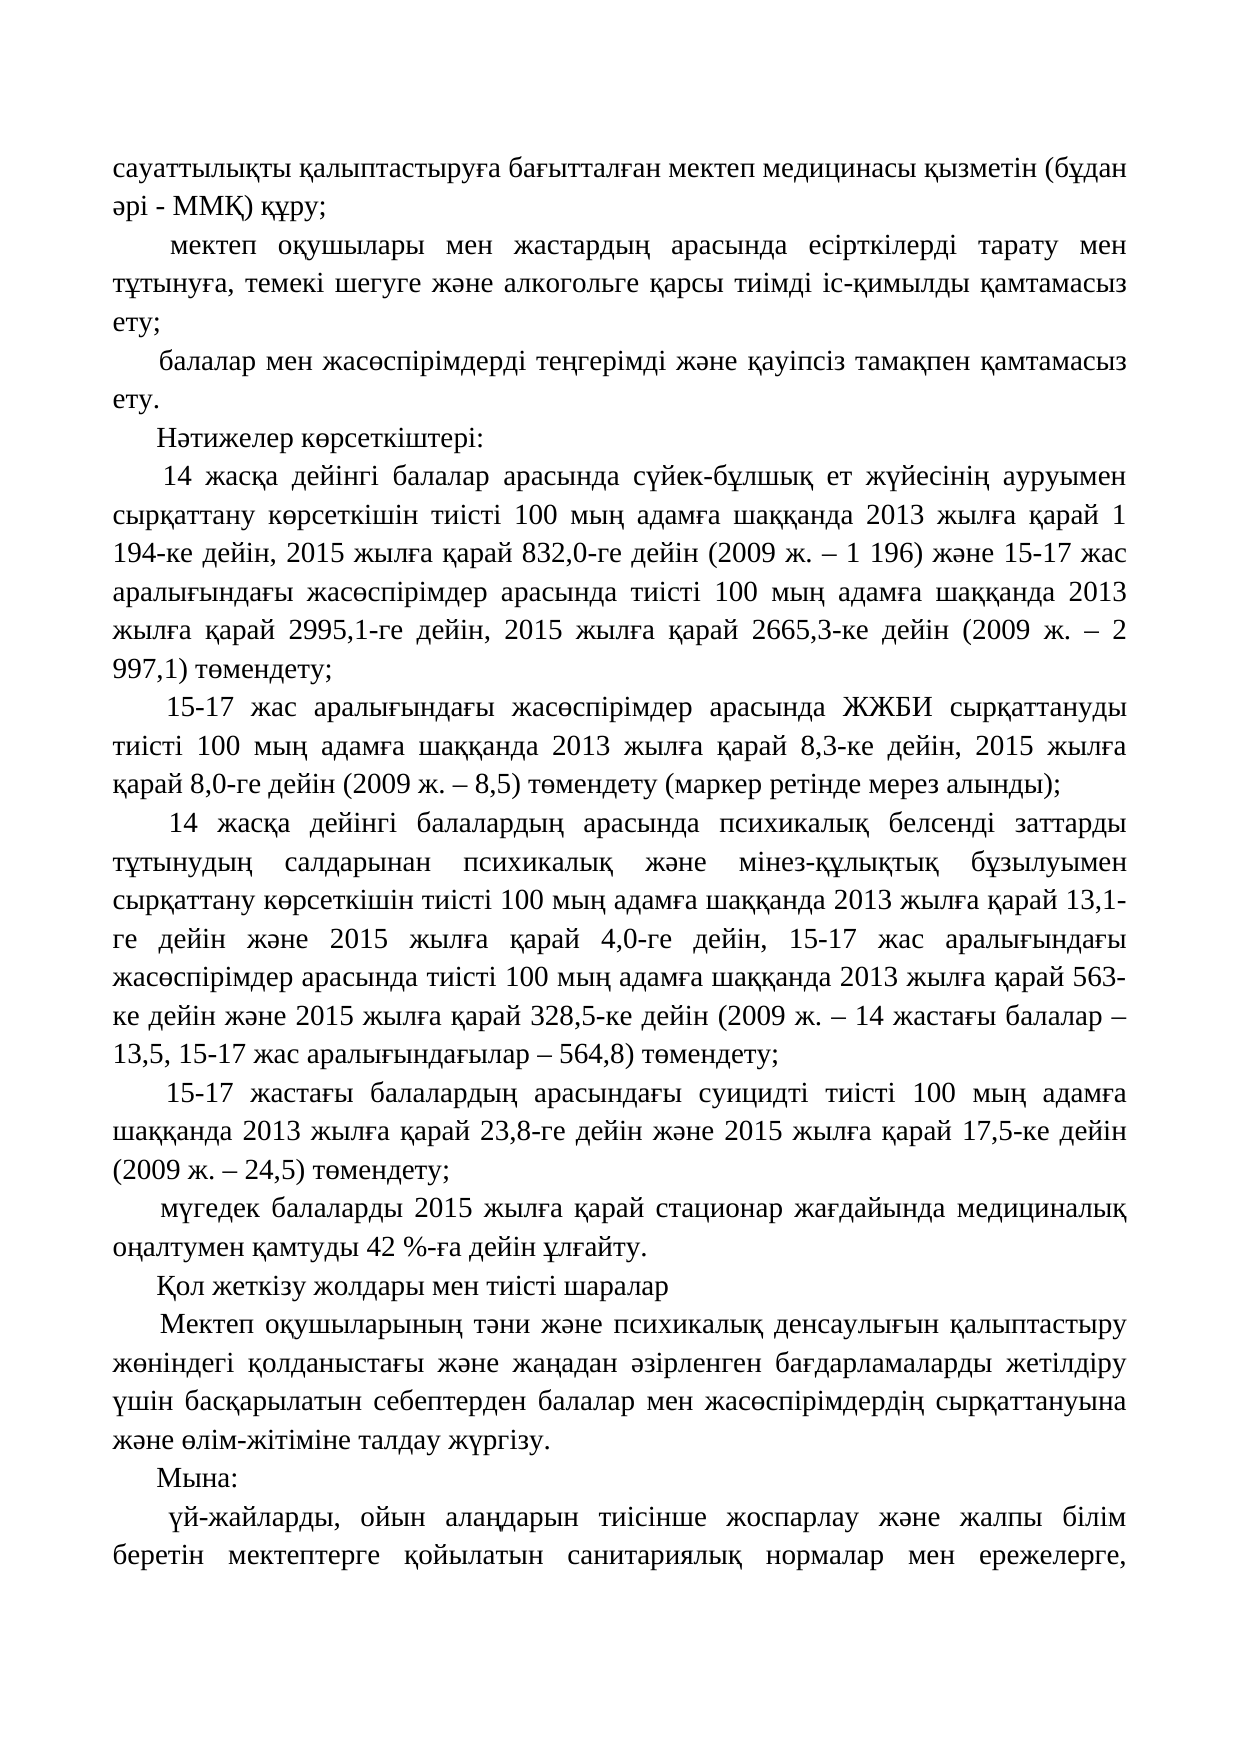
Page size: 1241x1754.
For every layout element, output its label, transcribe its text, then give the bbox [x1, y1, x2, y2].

text Мектеп оқушыларының тәни және психикалық денсаулығын қалыптастыру жөніндегі қолданыстағы және жаңадан әзірленген бағдарламаларды жетілдіру үшін басқарылатын себептерден балалар мен жасөспірімдердің сырқаттануына және өлім-жітіміне талдау жүргізу. [112, 1306, 1128, 1455]
text 14 жасқа дейінгі балалар арасында сүйек-бұлшық ет жүйесінің ауруымен сырқаттану көрсеткішін тиісті 100 мың адамға шаққанда 2013 жылға қарай 1 194-ке дейін, 2015 жылға қарай 832,0-ге дейін (2009 ж. – 1 196) және 15-17 жас аралығындағы жасөспірімдер арасында тиісті 100 мың адамға шаққанда 2013 жылға қарай 2995,1-ге дейін, 2015 жылға қарай 2665,3-ке дейін (2009 ж. – 2 997,1) төмендету; [112, 458, 1128, 684]
text мүгедек балаларды 2015 жылға қарай стационар жағдайында медициналық оңалтумен қамтуды 42 %-ға дейін ұлғайту. [112, 1191, 1128, 1263]
text балалар мен жасөспірімдерді теңгерімді және қауіпсіз тамақпен қамтамасыз ету. [112, 343, 1128, 415]
text 14 жасқа дейінгі балалардың арасында психикалық белсенді заттарды тұтынудың салдарынан психикалық және мінез-құлықтық бұзылуымен сырқаттану көрсеткішін тиісті 100 мың адамға шаққанда 2013 жылға қарай 13,1-ге дейін және 2015 жылға қарай 4,0-ге дейін, 15-17 жас аралығындағы жасөспірімдер арасында тиісті 100 мың адамға шаққанда 2013 жылға қарай 563-ке дейін және 2015 жылға қарай 328,5-ке дейін (2009 ж. – 14 жастағы балалар – 13,5, 15-17 жас аралығындағылар – 564,8) төмендету; [112, 805, 1128, 1070]
text 15-17 жас аралығындағы жасөспірімдер арасында ЖЖБИ сырқаттануды тиісті 100 мың адамға шаққанда 2013 жылға қарай 8,3-ке дейін, 2015 жылға қарай 8,0-ге дейін (2009 ж. – 8,5) төмендету (маркер ретінде мерез алынды); [112, 689, 1128, 800]
text 15-17 жастағы балалардың арасындағы суицидті тиісті 100 мың адамға шаққанда 2013 жылға қарай 23,8-ге дейін және 2015 жылға қарай 17,5-ке дейін (2009 ж. – 24,5) төмендету; [112, 1075, 1128, 1186]
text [112, 1499, 1128, 1571]
text Мына: [112, 1460, 1128, 1494]
text мектеп оқушылары мен жастардың арасында есірткілерді тарату мен тұтынуға, темекі шегуге және алкогольге қарсы тиімді іс-қимылды қамтамасыз ету; [112, 227, 1128, 338]
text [112, 150, 1128, 222]
text Қол жеткізу жолдары мен тиісті шаралар [112, 1268, 1128, 1301]
text Нәтижелер көрсеткіштері: [112, 420, 1128, 453]
